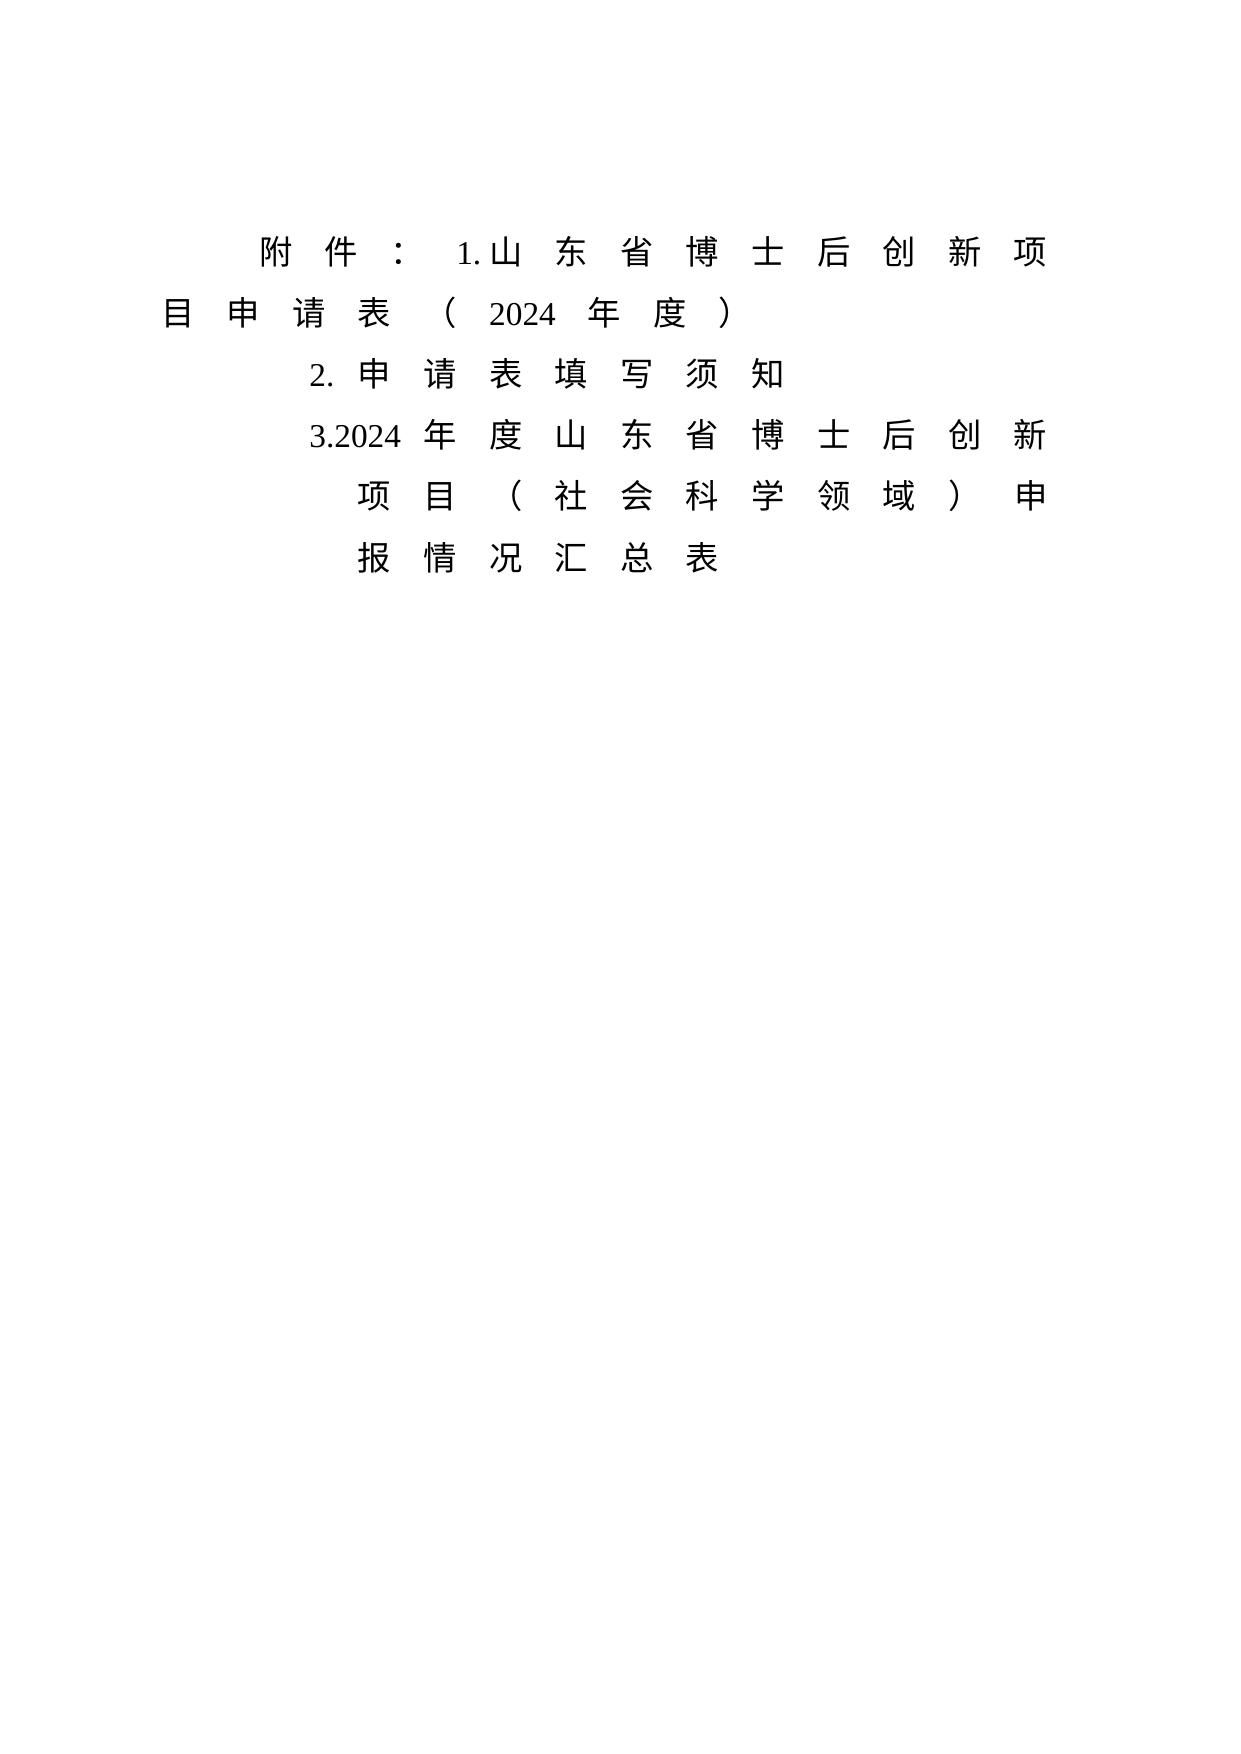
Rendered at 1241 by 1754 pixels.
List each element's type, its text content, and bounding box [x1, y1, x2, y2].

text 附件：1.山东省博士后创新项目申请表（2024年度） [161, 219, 1079, 341]
text 2.申请表填写须知 [161, 341, 1079, 403]
text 3.2024年度山东省博士后创新项目（社会科学领域）申报情况汇总表 [227, 403, 1079, 586]
